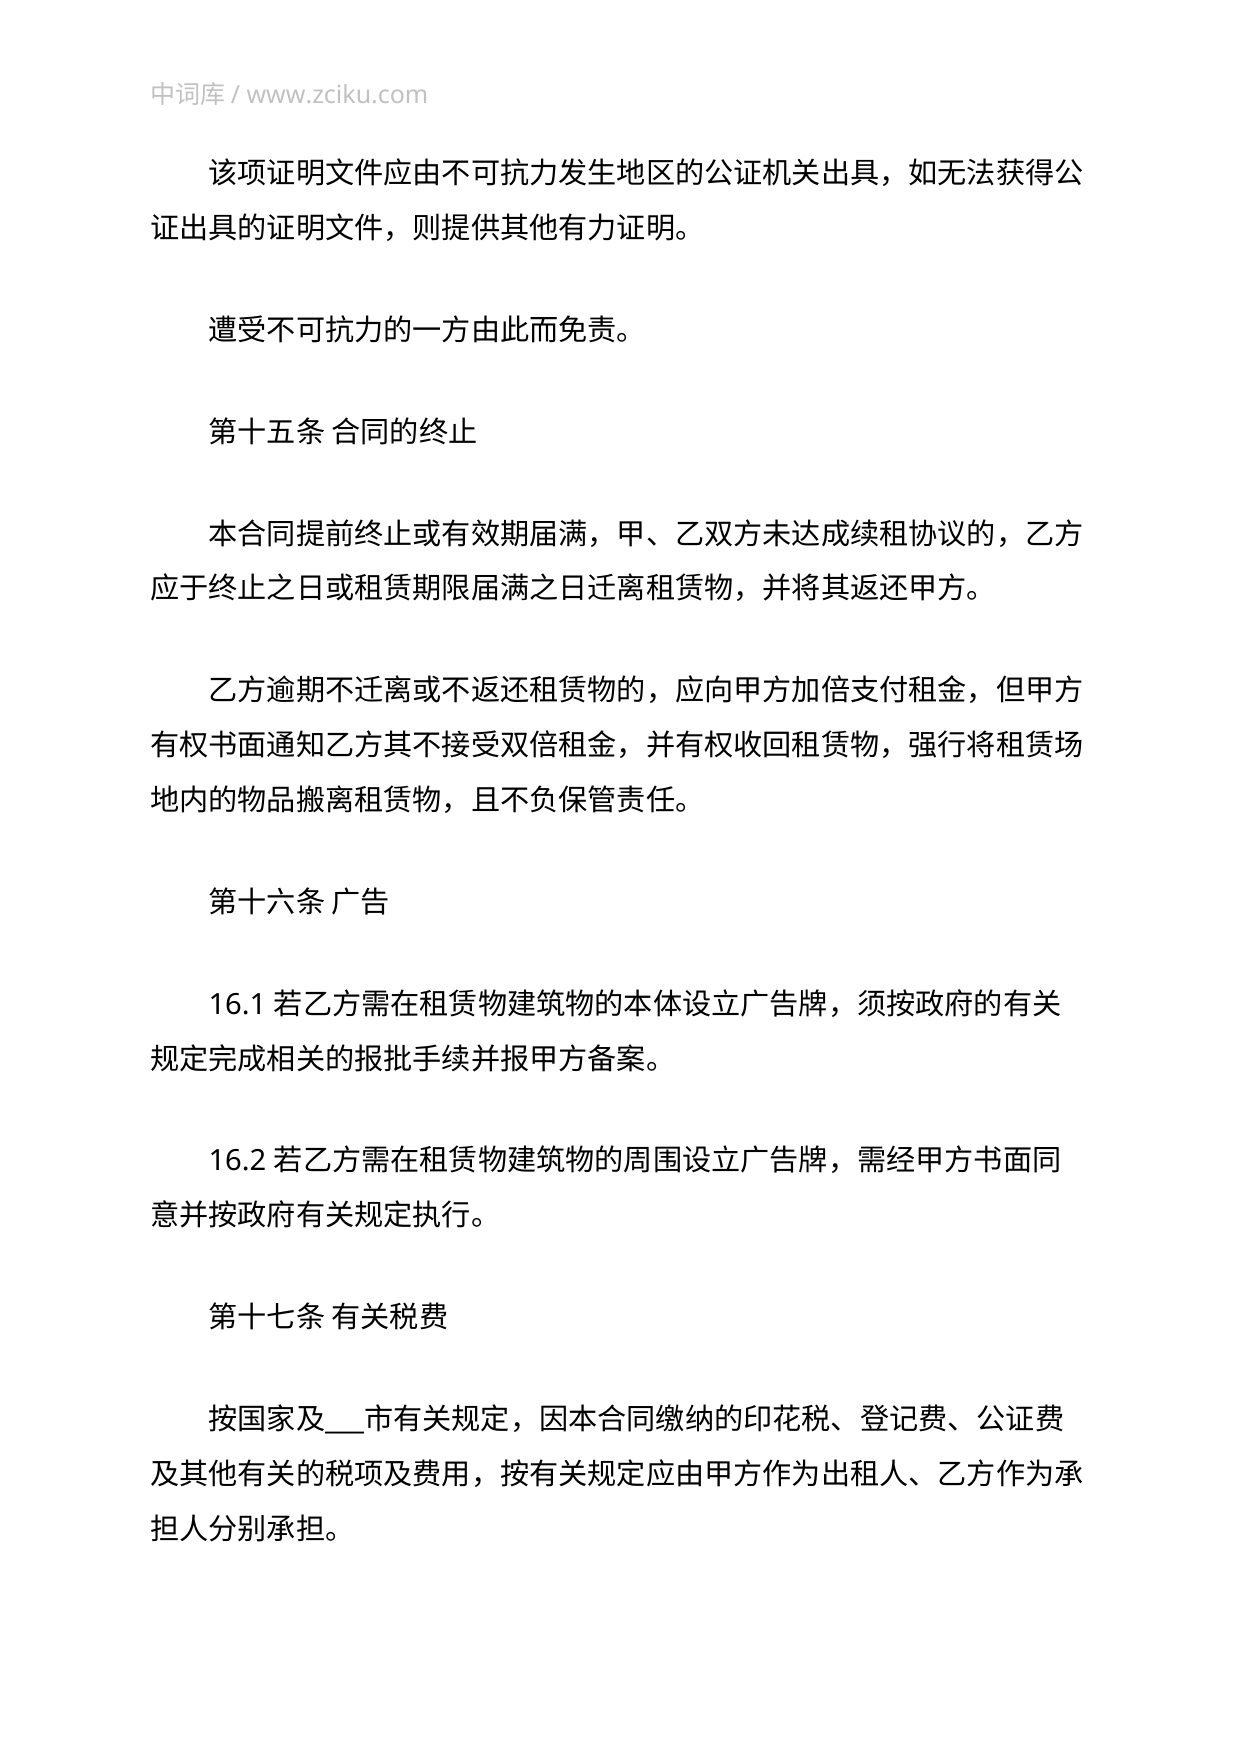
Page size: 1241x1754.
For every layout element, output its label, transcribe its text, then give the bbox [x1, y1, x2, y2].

text 16.2 若乙方需在租赁物建筑物的周围设立广告牌，需经甲方书面同意并按政府有关规定执行。 [150, 1137, 1090, 1234]
text 第十七条 有关税费 [150, 1294, 1090, 1336]
text 第十六条 广告 [150, 878, 1090, 921]
text 本合同提前终止或有效期届满，甲、乙双方未达成续租协议的，乙方应于终止之日或租赁期限届满之日迁离租赁物，并将其返还甲方。 [150, 510, 1090, 607]
text 乙方逾期不迁离或不返还租赁物的，应向甲方加倍支付租金，但甲方有权书面通知乙方其不接受双倍租金，并有权收回租赁物，强行将租赁场地内的物品搬离租赁物，且不负保管责任。 [150, 667, 1090, 819]
text 该项证明文件应由不可抗力发生地区的公证机关出具，如无法获得公证出具的证明文件，则提供其他有力证明。 [150, 150, 1090, 247]
text 遭受不可抗力的一方由此而免责。 [150, 307, 1090, 349]
text 按国家及___市有关规定，因本合同缴纳的印花税、登记费、公证费及其他有关的税项及费用，按有关规定应由甲方作为出租人、乙方作为承担人分别承担。 [150, 1396, 1090, 1548]
text 16.1 若乙方需在租赁物建筑物的本体设立广告牌，须按政府的有关规定完成相关的报批手续并报甲方备案。 [150, 980, 1090, 1077]
text 第十五条 合同的终止 [150, 408, 1090, 451]
